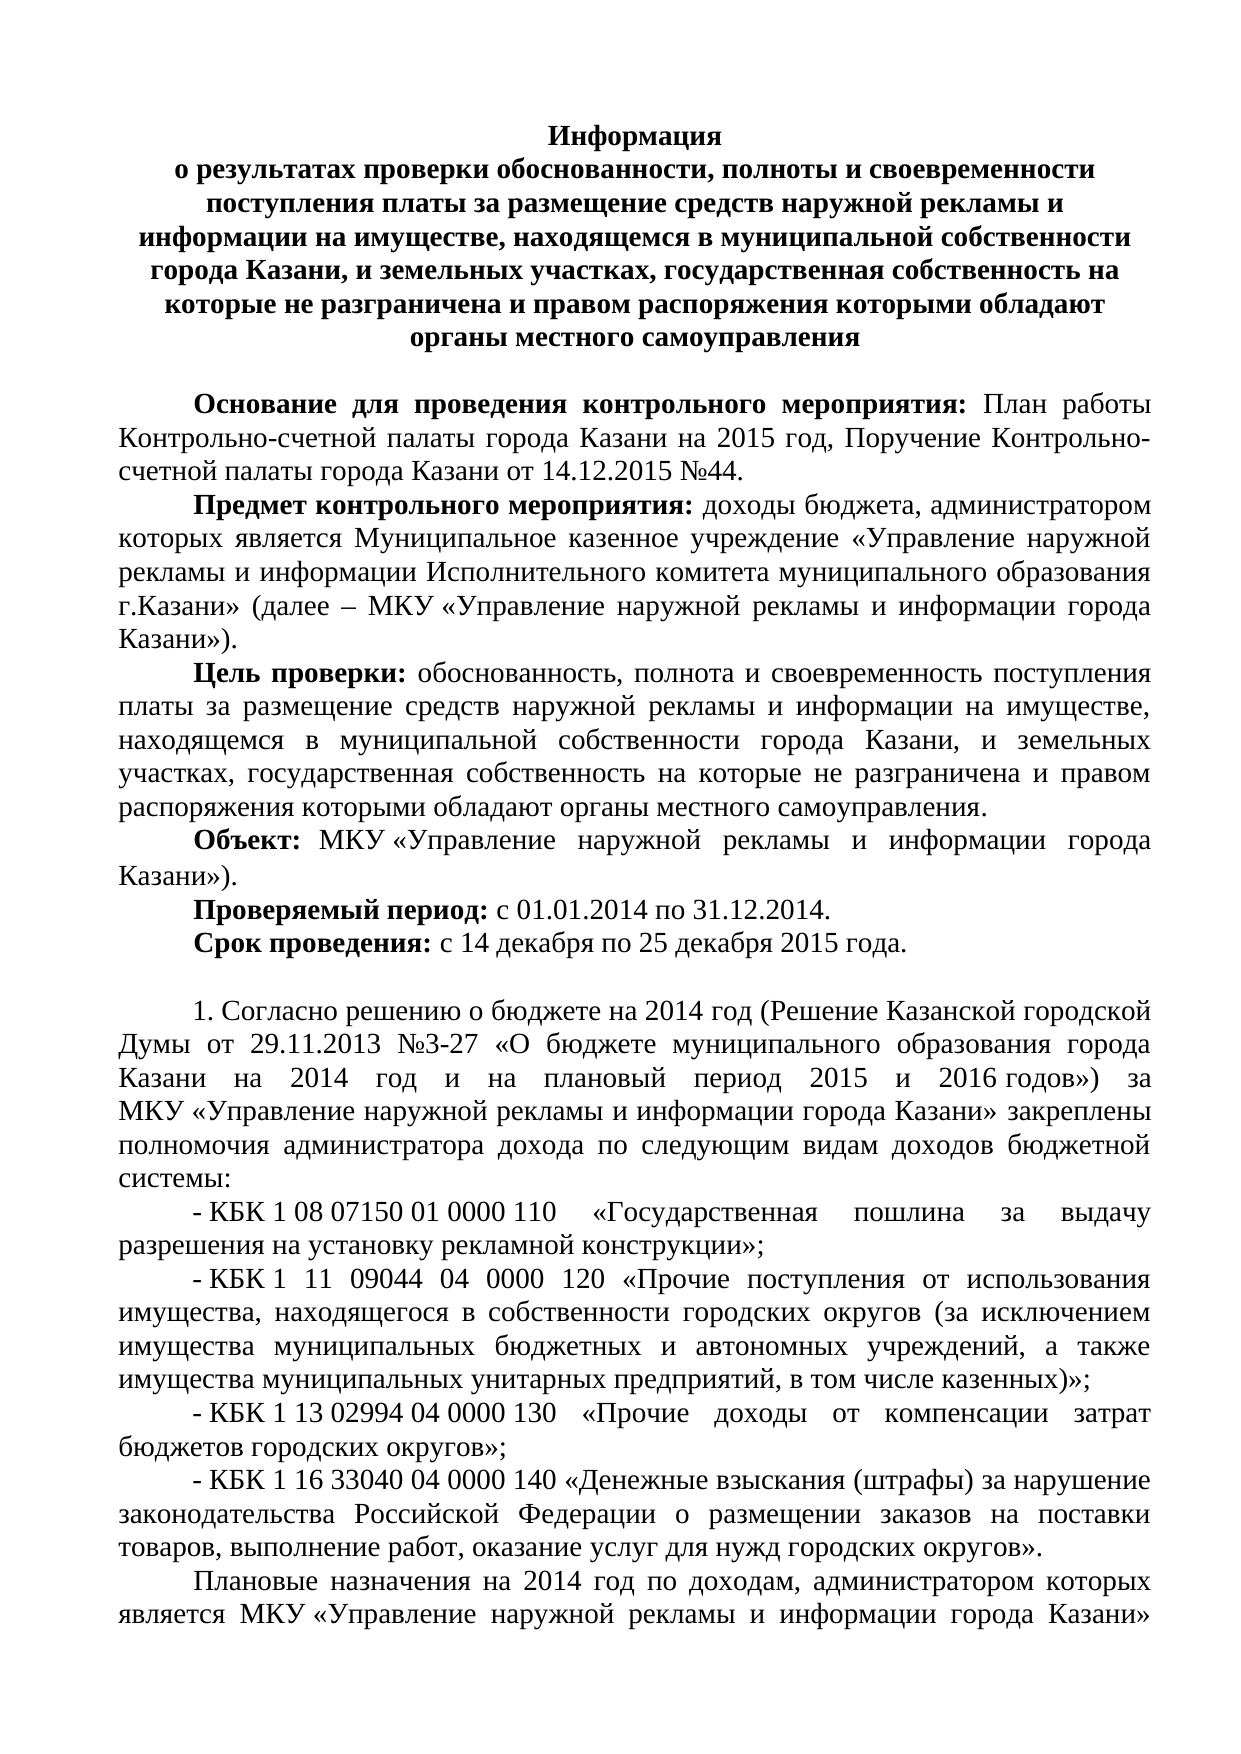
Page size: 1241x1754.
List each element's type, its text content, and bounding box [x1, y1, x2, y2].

text о результатах проверки обоснованности, полноты и своевременности поступления платы за размещение средств наружной рекламы и информации на имуществе, находящемся в муниципальной собственности города Казани, и земельных участках, государственная собственность на которые не разграничена и правом распоряжения которыми обладают органы местного самоуправления [118, 152, 1152, 353]
text - КБК 1 13 02994 04 0000 130 «Прочие доходы от компенсации затрат бюджетов городских округов»; [118, 1395, 1152, 1462]
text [118, 1563, 1152, 1630]
text - КБК 1 11 09044 04 0000 120 «Прочие поступления от использования имущества, находящегося в собственности городских округов (за исключением имущества муниципальных бюджетных и автономных учреждений, а также имущества муниципальных унитарных предприятий, в том числе казенных)»; [118, 1261, 1152, 1395]
text Срок проведения: с 14 декабря по 25 декабря 2015 года. [118, 926, 1152, 959]
text - КБК 1 08 07150 01 0000 110 «Государственная пошлина за выдачу разрешения на установку рекламной конструкции»; [118, 1194, 1152, 1261]
text Цель проверки: обоснованность, полнота и своевременность поступления платы за размещение средств наружной рекламы и информации на имуществе, находящемся в муниципальной собственности города Казани, и земельных участках, государственная собственность на которые не разграничена и правом распоряжения которыми обладают органы местного самоуправления. [118, 655, 1152, 822]
text Предмет контрольного мероприятия: доходы бюджета, администратором которых является Муниципальное казенное учреждение «Управление наружной рекламы и информации Исполнительного комитета муниципального образования г.Казани» (далее – МКУ «Управление наружной рекламы и информации города Казани»). [118, 487, 1152, 655]
text Информация [118, 118, 1152, 152]
text Объект: МКУ «Управление наружной рекламы и информации города Казани»). [118, 822, 1152, 892]
text 1. Согласно решению о бюджете на 2014 год (Решение Казанской городской Думы от 29.11.2013 №3-27 «О бюджете муниципального образования города Казани на 2014 год и на плановый период 2015 и 2016 годов») за МКУ «Управление наружной рекламы и информации города Казани» закреплены полномочия администратора дохода по следующим видам доходов бюджетной системы: [118, 993, 1152, 1194]
text Проверяемый период: с 01.01.2014 по 31.12.2014. [118, 892, 1152, 926]
text Основание для проведения контрольного мероприятия: План работы Контрольно-счетной палаты города Казани на 2015 год, Поручение Контрольно-счетной палаты города Казани от 14.12.2015 №44. [118, 386, 1152, 487]
text - КБК 1 16 33040 04 0000 140 «Денежные взыскания (штрафы) за нарушение законодательства Российской Федерации о размещении заказов на поставки товаров, выполнение работ, оказание услуг для нужд городских округов». [118, 1462, 1152, 1563]
